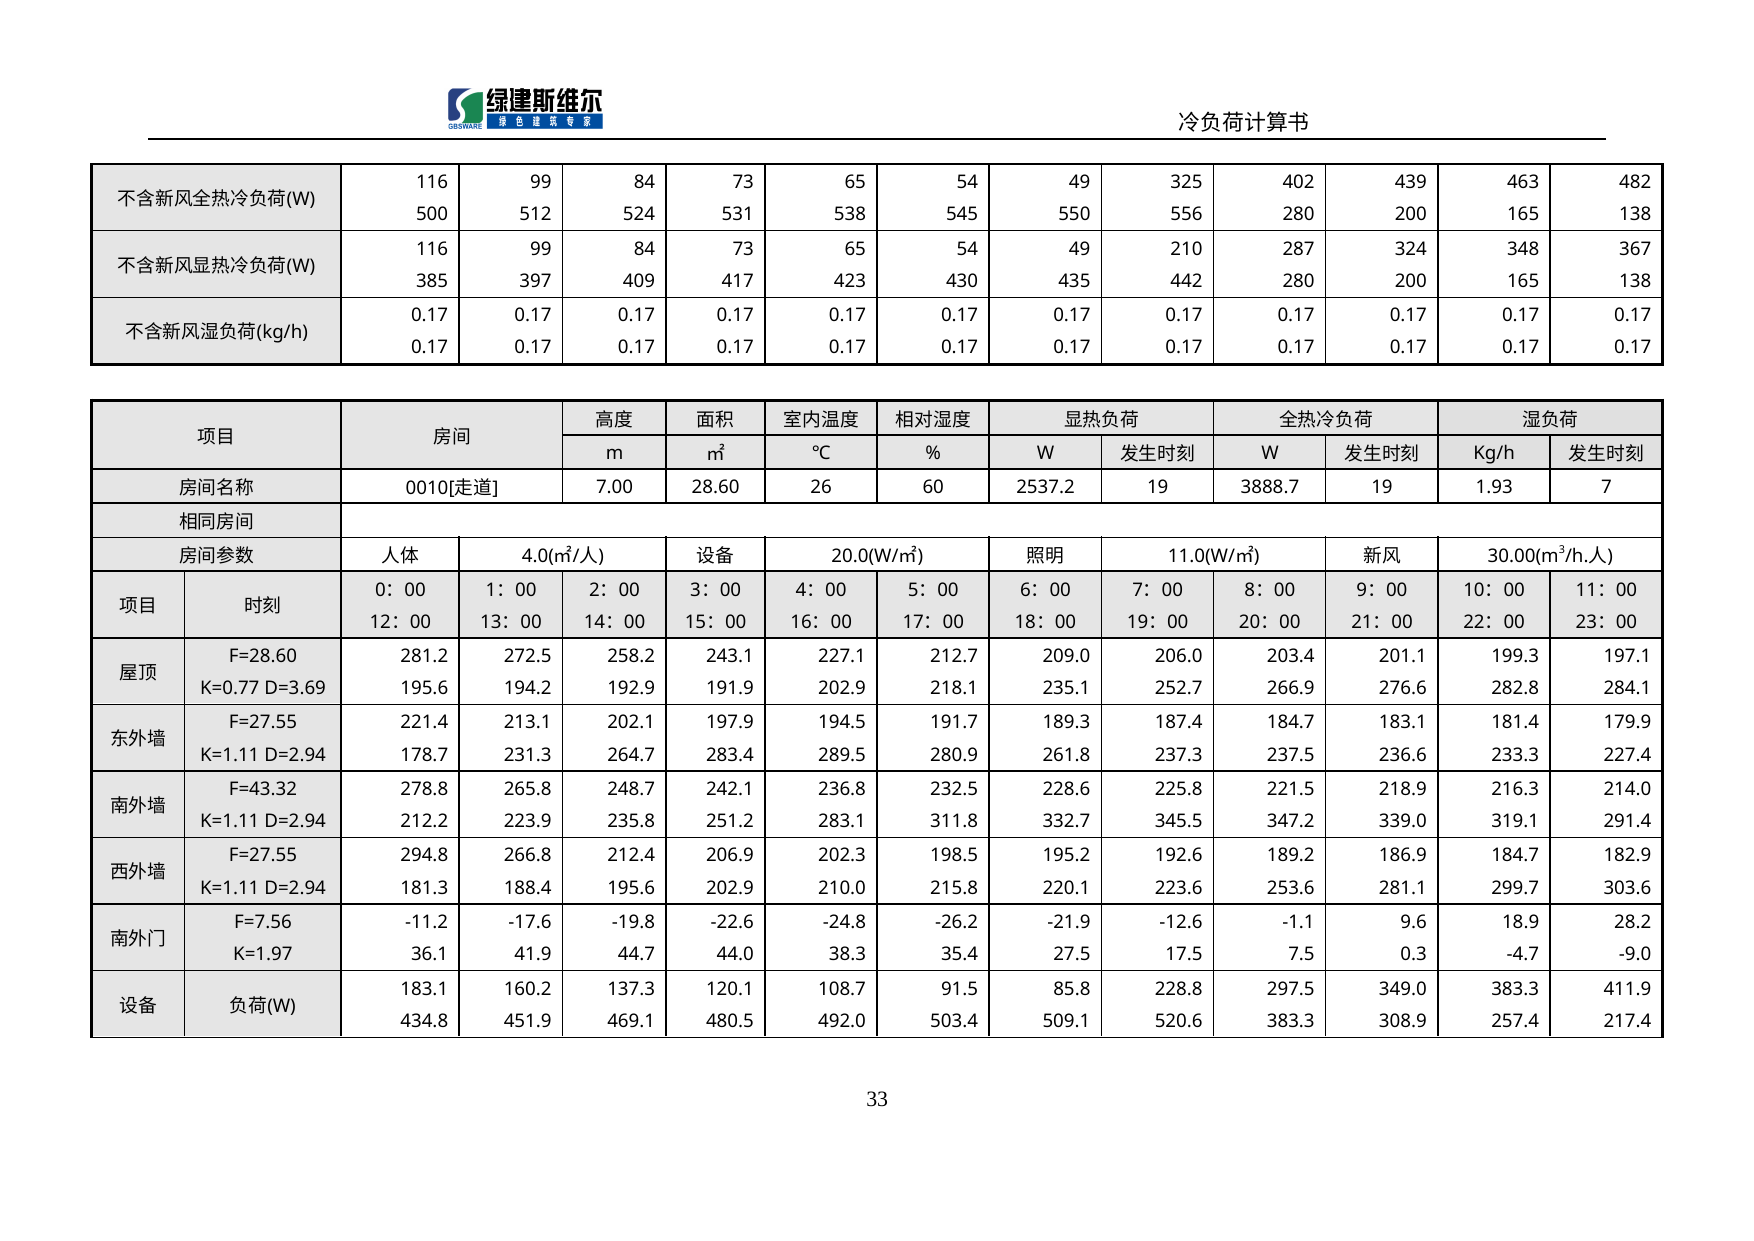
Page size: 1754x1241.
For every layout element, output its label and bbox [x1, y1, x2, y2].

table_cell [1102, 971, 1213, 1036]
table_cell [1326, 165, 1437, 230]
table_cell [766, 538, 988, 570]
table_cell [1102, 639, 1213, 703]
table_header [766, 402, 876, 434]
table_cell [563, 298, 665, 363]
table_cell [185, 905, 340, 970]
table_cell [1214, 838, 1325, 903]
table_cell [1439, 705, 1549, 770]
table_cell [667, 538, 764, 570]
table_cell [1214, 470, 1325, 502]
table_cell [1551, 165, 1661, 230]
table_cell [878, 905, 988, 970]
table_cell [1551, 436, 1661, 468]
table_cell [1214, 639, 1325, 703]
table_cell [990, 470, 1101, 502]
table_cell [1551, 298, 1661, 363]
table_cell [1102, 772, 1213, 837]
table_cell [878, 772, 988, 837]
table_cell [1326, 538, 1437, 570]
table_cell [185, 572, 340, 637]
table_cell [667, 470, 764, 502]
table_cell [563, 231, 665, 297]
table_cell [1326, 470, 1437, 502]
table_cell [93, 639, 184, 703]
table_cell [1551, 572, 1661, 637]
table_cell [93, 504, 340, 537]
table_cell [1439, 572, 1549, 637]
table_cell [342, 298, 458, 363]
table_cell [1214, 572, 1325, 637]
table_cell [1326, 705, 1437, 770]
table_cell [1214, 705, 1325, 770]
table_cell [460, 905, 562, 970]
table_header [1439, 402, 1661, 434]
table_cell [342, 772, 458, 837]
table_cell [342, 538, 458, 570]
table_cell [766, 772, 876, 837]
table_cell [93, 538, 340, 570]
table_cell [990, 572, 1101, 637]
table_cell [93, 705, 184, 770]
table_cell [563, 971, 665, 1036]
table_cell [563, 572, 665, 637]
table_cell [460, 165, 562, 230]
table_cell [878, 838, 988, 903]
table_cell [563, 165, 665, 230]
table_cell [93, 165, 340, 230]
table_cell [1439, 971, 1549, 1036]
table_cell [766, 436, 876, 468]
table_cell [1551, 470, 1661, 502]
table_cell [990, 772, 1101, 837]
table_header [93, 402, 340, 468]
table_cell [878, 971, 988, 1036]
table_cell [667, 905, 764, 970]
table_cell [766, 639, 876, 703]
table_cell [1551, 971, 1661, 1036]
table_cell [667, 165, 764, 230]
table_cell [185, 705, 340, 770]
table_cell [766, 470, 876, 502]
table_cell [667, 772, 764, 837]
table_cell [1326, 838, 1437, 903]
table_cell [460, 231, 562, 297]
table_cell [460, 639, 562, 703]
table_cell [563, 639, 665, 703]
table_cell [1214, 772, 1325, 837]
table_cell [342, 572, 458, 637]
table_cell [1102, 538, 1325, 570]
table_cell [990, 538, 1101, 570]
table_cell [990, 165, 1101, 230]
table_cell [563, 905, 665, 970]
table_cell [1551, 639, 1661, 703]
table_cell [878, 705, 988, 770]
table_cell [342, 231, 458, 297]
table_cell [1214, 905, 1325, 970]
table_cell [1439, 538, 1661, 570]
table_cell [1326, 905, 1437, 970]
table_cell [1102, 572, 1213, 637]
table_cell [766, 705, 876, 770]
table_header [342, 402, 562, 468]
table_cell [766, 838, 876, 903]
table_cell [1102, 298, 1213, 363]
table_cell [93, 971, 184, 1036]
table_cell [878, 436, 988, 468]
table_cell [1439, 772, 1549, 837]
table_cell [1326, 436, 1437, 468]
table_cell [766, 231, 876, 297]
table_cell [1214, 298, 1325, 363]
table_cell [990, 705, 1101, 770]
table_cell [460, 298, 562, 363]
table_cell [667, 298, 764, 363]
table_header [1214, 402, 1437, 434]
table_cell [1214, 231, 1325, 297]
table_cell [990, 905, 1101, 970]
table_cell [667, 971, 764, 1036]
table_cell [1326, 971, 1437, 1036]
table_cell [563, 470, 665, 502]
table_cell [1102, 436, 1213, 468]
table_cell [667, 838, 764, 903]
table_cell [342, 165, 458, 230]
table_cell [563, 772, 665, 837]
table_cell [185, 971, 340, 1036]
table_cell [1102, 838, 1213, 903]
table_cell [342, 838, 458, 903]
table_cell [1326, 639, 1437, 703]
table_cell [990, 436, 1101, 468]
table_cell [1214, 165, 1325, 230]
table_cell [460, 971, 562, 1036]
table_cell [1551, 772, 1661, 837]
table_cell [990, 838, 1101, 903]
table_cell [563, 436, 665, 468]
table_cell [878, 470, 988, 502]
picture [444, 88, 604, 130]
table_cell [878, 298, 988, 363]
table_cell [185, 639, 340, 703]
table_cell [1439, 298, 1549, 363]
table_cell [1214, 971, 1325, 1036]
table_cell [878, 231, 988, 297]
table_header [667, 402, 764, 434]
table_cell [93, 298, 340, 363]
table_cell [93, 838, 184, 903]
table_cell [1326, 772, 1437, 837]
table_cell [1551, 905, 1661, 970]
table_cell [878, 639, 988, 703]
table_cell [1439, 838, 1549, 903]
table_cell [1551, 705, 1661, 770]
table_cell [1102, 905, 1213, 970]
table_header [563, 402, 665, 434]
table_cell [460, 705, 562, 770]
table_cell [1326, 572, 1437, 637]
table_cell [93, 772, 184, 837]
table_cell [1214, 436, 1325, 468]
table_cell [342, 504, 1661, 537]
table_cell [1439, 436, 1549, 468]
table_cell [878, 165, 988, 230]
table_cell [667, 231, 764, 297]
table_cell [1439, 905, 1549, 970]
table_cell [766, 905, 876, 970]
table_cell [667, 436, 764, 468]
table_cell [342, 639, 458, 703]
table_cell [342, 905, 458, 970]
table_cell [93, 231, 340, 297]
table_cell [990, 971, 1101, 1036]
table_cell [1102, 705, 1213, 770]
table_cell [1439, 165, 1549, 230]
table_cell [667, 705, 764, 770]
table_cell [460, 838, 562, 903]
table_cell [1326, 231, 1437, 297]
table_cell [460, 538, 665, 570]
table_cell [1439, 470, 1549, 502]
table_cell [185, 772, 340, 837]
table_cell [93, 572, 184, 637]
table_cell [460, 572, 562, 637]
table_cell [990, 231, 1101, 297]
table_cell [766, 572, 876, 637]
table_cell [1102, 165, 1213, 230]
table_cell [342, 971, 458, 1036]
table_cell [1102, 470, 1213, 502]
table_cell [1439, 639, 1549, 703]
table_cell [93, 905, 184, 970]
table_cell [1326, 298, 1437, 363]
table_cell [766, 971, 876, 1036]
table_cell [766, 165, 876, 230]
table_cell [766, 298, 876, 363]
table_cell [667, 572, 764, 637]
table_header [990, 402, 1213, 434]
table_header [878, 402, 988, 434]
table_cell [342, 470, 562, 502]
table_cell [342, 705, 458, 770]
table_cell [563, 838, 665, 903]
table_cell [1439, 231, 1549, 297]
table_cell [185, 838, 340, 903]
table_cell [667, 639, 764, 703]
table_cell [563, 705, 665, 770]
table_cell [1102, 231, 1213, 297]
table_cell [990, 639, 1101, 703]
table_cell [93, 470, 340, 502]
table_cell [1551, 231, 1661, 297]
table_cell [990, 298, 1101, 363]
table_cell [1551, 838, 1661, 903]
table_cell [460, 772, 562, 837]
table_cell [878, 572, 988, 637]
